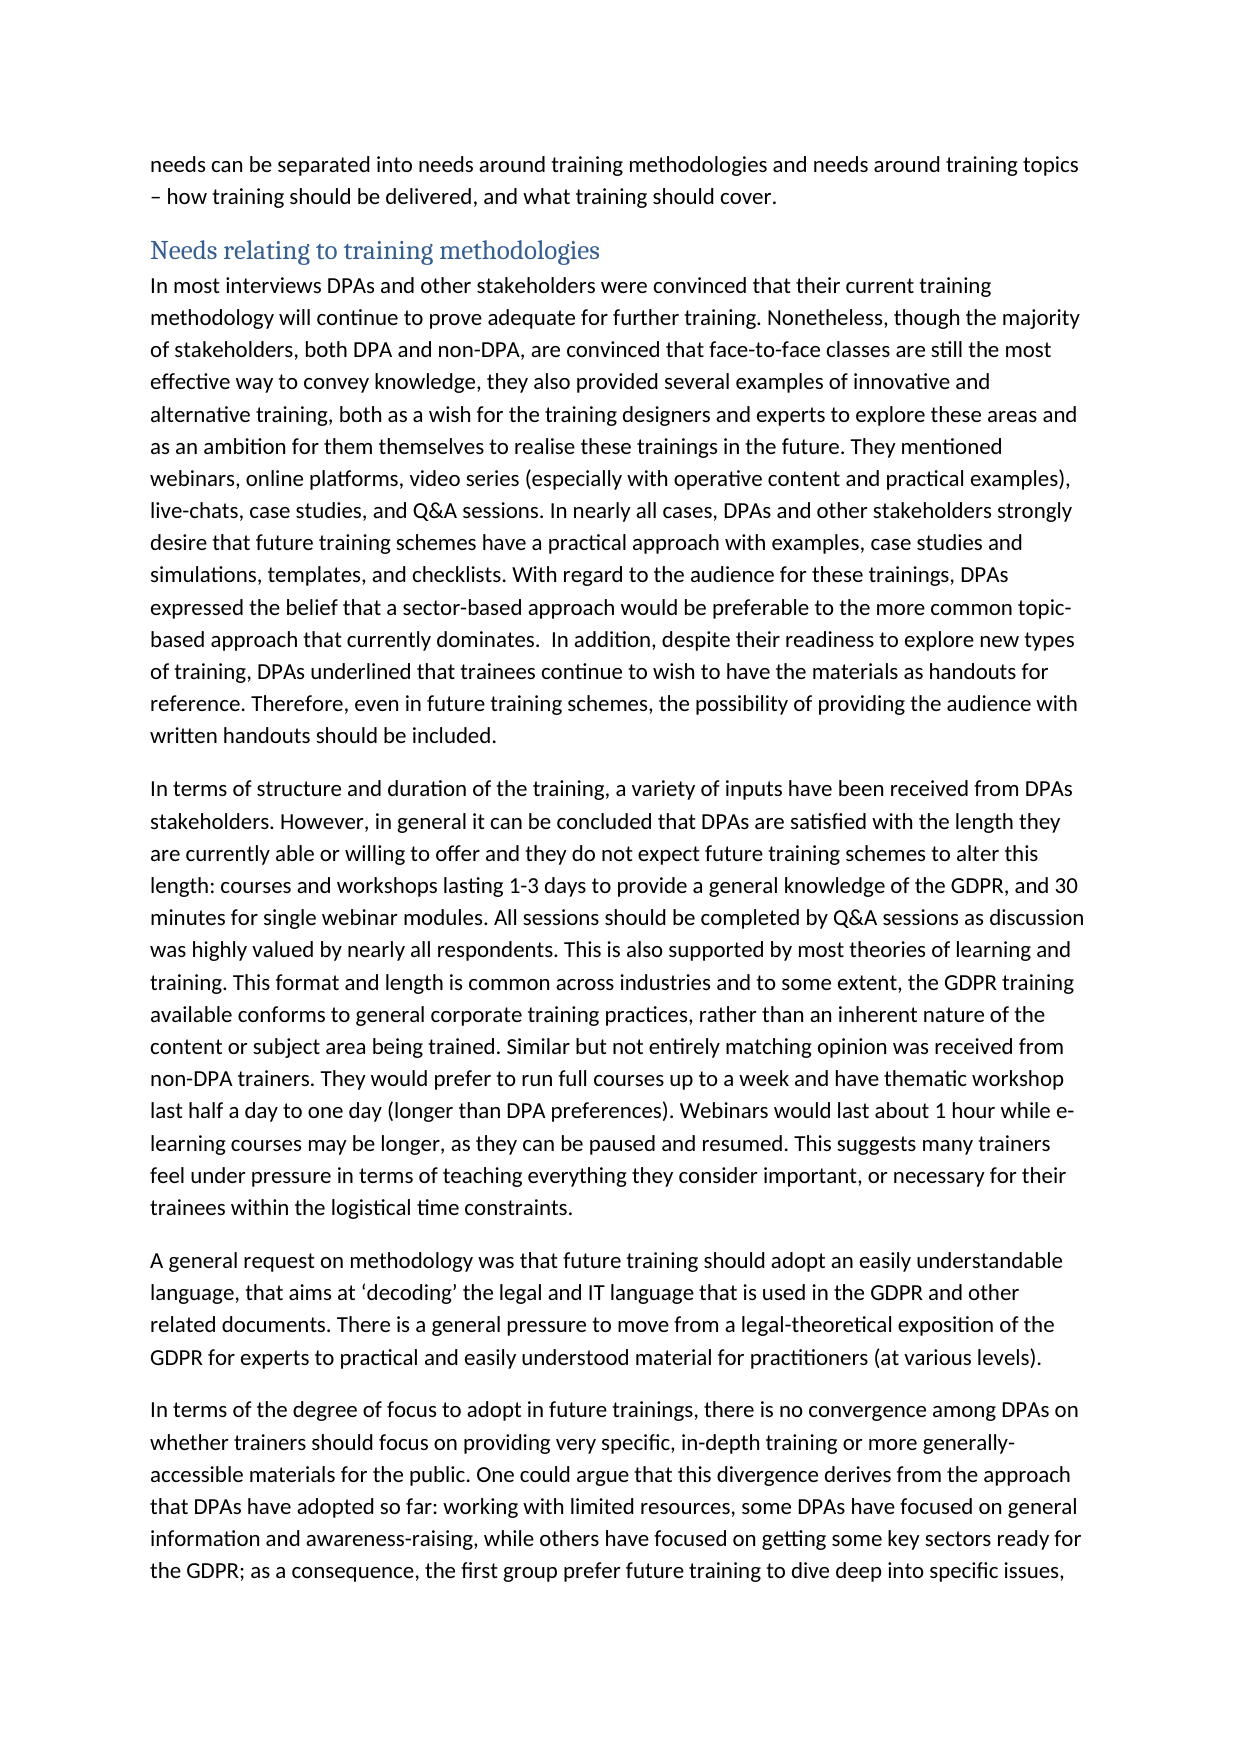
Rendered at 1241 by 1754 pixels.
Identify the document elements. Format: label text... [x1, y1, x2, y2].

text In terms of structure and duration of the training, a variety of inputs have been received from DPAs stakeholders. However, in general it can be concluded that DPAs are satisfied with the length they are currently able or willing to offer and they do not expect future training schemes to alter this length: courses and workshops lasting 1-3 days to provide a general knowledge of the GDPR, and 30 minutes for single webinar modules. All sessions should be completed by Q&A sessions as discussion was highly valued by nearly all respondents. This is also supported by most theories of learning and training. This format and length is common across industries and to some extent, the GDPR training available conforms to general corporate training practices, rather than an inherent nature of the content or subject area being trained. Similar but not entirely matching opinion was received from non-DPA trainers. They would prefer to run full courses up to a week and have thematic workshop last half a day to one day (longer than DPA preferences). Webinars would last about 1 hour while e-learning courses may be longer, as they can be paused and resumed. This suggests many trainers feel under pressure in terms of teaching everything they consider important, or necessary for their trainees within the logistical time constraints. [150, 774, 1090, 1221]
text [150, 1396, 1090, 1584]
text A general request on methodology was that future training should adopt an easily understandable language, that aims at ‘decoding’ the legal and IT language that is used in the GDPR and other related documents. There is a general pressure to move from a legal-theoretical exposition of the GDPR for experts to practical and easily understood material for practitioners (at various levels). [150, 1246, 1090, 1371]
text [150, 150, 1090, 210]
subtitle Needs relating to training methodologies [150, 235, 1090, 266]
text In most interviews DPAs and other stakeholders were convinced that their current training methodology will continue to prove adequate for further training. Nonetheless, though the majority of stakeholders, both DPA and non-DPA, are convinced that face-to-face classes are still the most effective way to convey knowledge, they also provided several examples of innovative and alternative training, both as a wish for the training designers and experts to explore these areas and as an ambition for them themselves to realise these trainings in the future. They mentioned webinars, online platforms, video series (especially with operative content and practical examples), live-chats, case studies, and Q&A sessions. In nearly all cases, DPAs and other stakeholders strongly desire that future training schemes have a practical approach with examples, case studies and simulations, templates, and checklists. With regard to the audience for these trainings, DPAs expressed the belief that a sector-based approach would be preferable to the more common topic-based approach that currently dominates. In addition, despite their readiness to explore new types of training, DPAs underlined that trainees continue to wish to have the materials as handouts for reference. Therefore, even in future training schemes, the possibility of providing the audience with written handouts should be included. [150, 271, 1090, 749]
